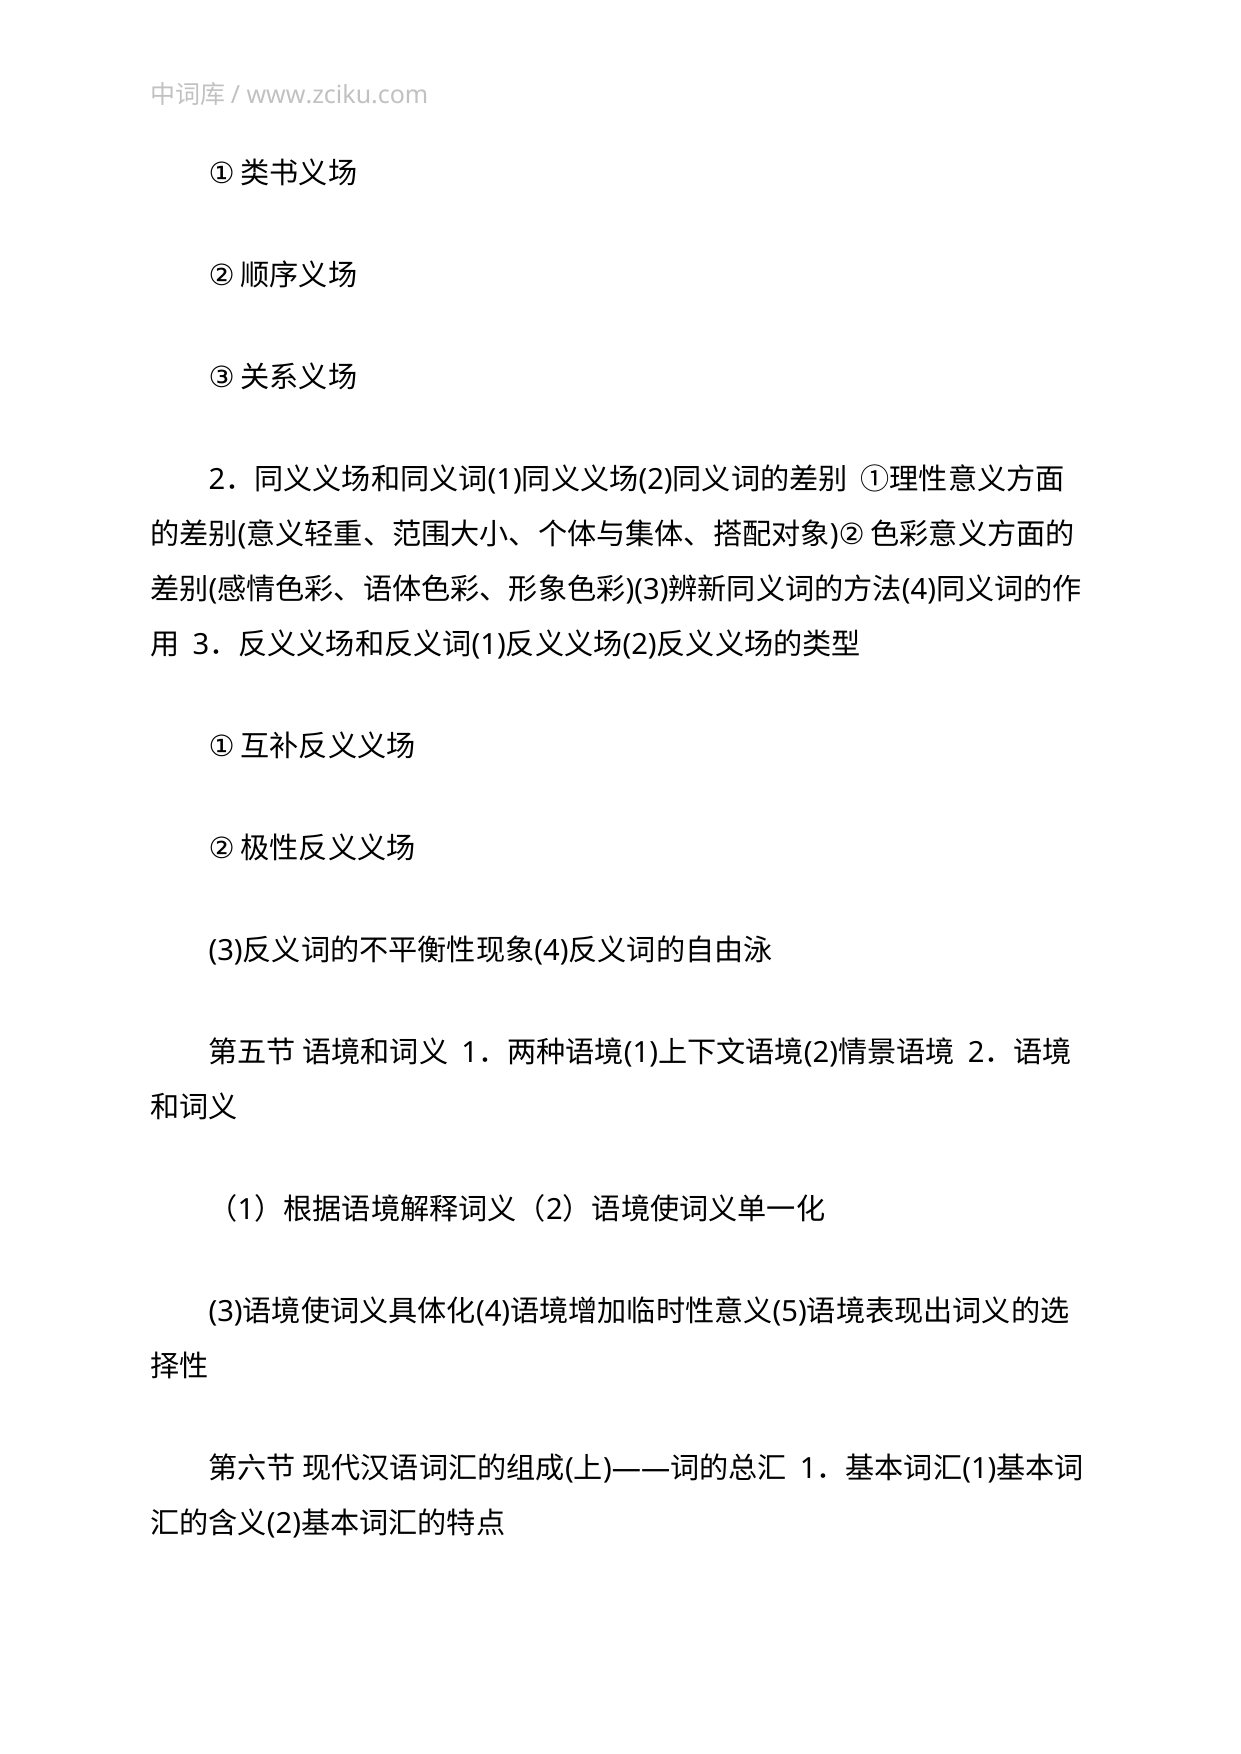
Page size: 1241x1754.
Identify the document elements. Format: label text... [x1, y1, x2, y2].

text ①互补反义义场 [150, 723, 1090, 765]
text 第六节 现代汉语词汇的组成(上)――词的总汇 1．基本词汇(1)基本词汇的含义(2)基本词汇的特点 [150, 1444, 1090, 1542]
text (3)语境使词义具体化(4)语境增加临时性意义(5)语境表现出词义的选择性 [150, 1288, 1090, 1385]
text ②极性反义义场 [150, 825, 1090, 867]
text ②顺序义场 [150, 252, 1090, 294]
text ③关系义场 [150, 354, 1090, 396]
text (3)反义词的不平衡性现象(4)反义词的自由泳 [150, 927, 1090, 969]
text 第五节 语境和词义 1．两种语境(1)上下文语境(2)情景语境 2．语境和词义 [150, 1029, 1090, 1126]
text （1）根据语境解释词义（2）语境使词义单一化 [150, 1186, 1090, 1228]
text 2．同义义场和同义词(1)同义义场(2)同义词的差别 ①理性意义方面的差别(意义轻重、范围大小、个体与集体、搭配对象)②色彩意义方面的差别(感情色彩、语体色彩、形象色彩)(3)辨新同义词的方法(4)同义词的作用 3．反义义场和反义词(1)反义义场(2)反义义场的类型 [150, 456, 1090, 663]
text ①类书义场 [150, 150, 1090, 192]
